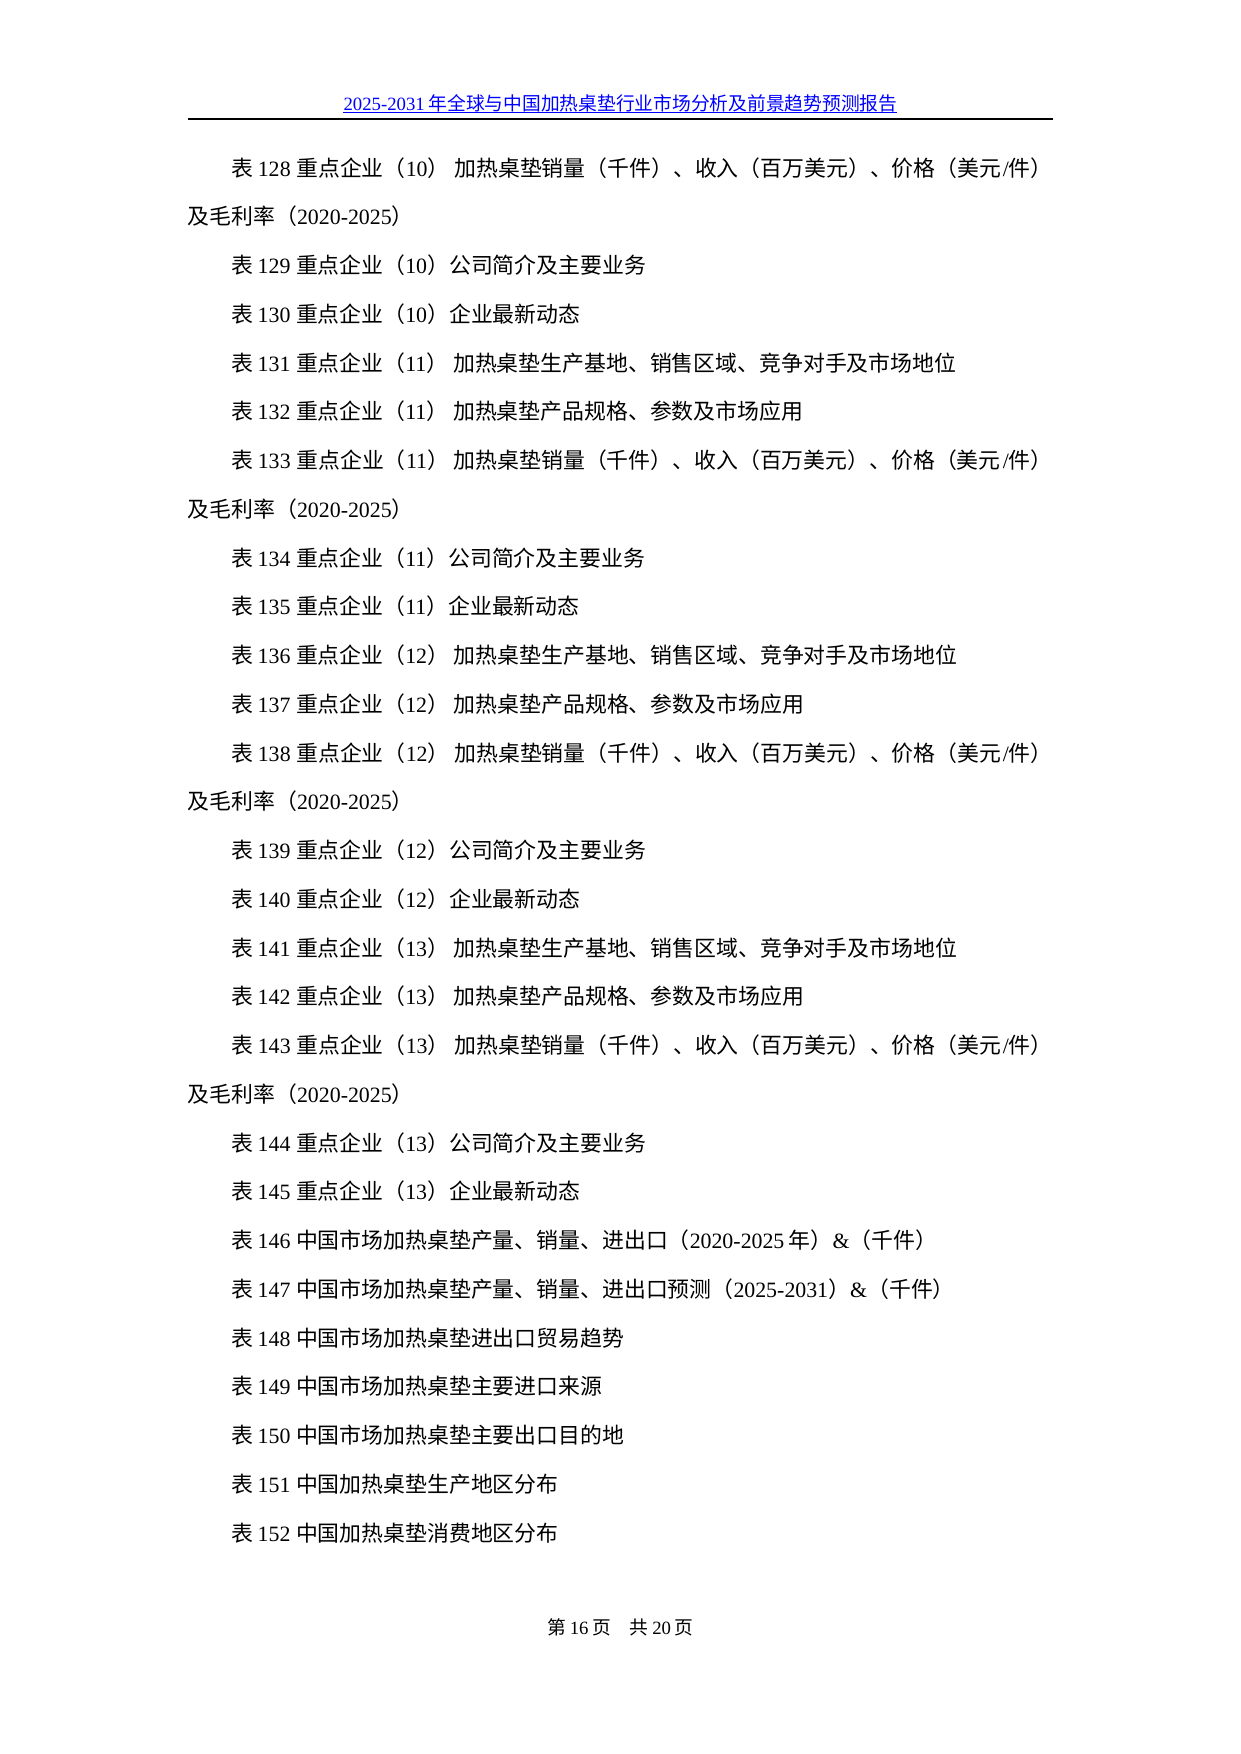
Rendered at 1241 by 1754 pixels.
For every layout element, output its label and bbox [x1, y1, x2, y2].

text [187, 150, 1053, 1548]
